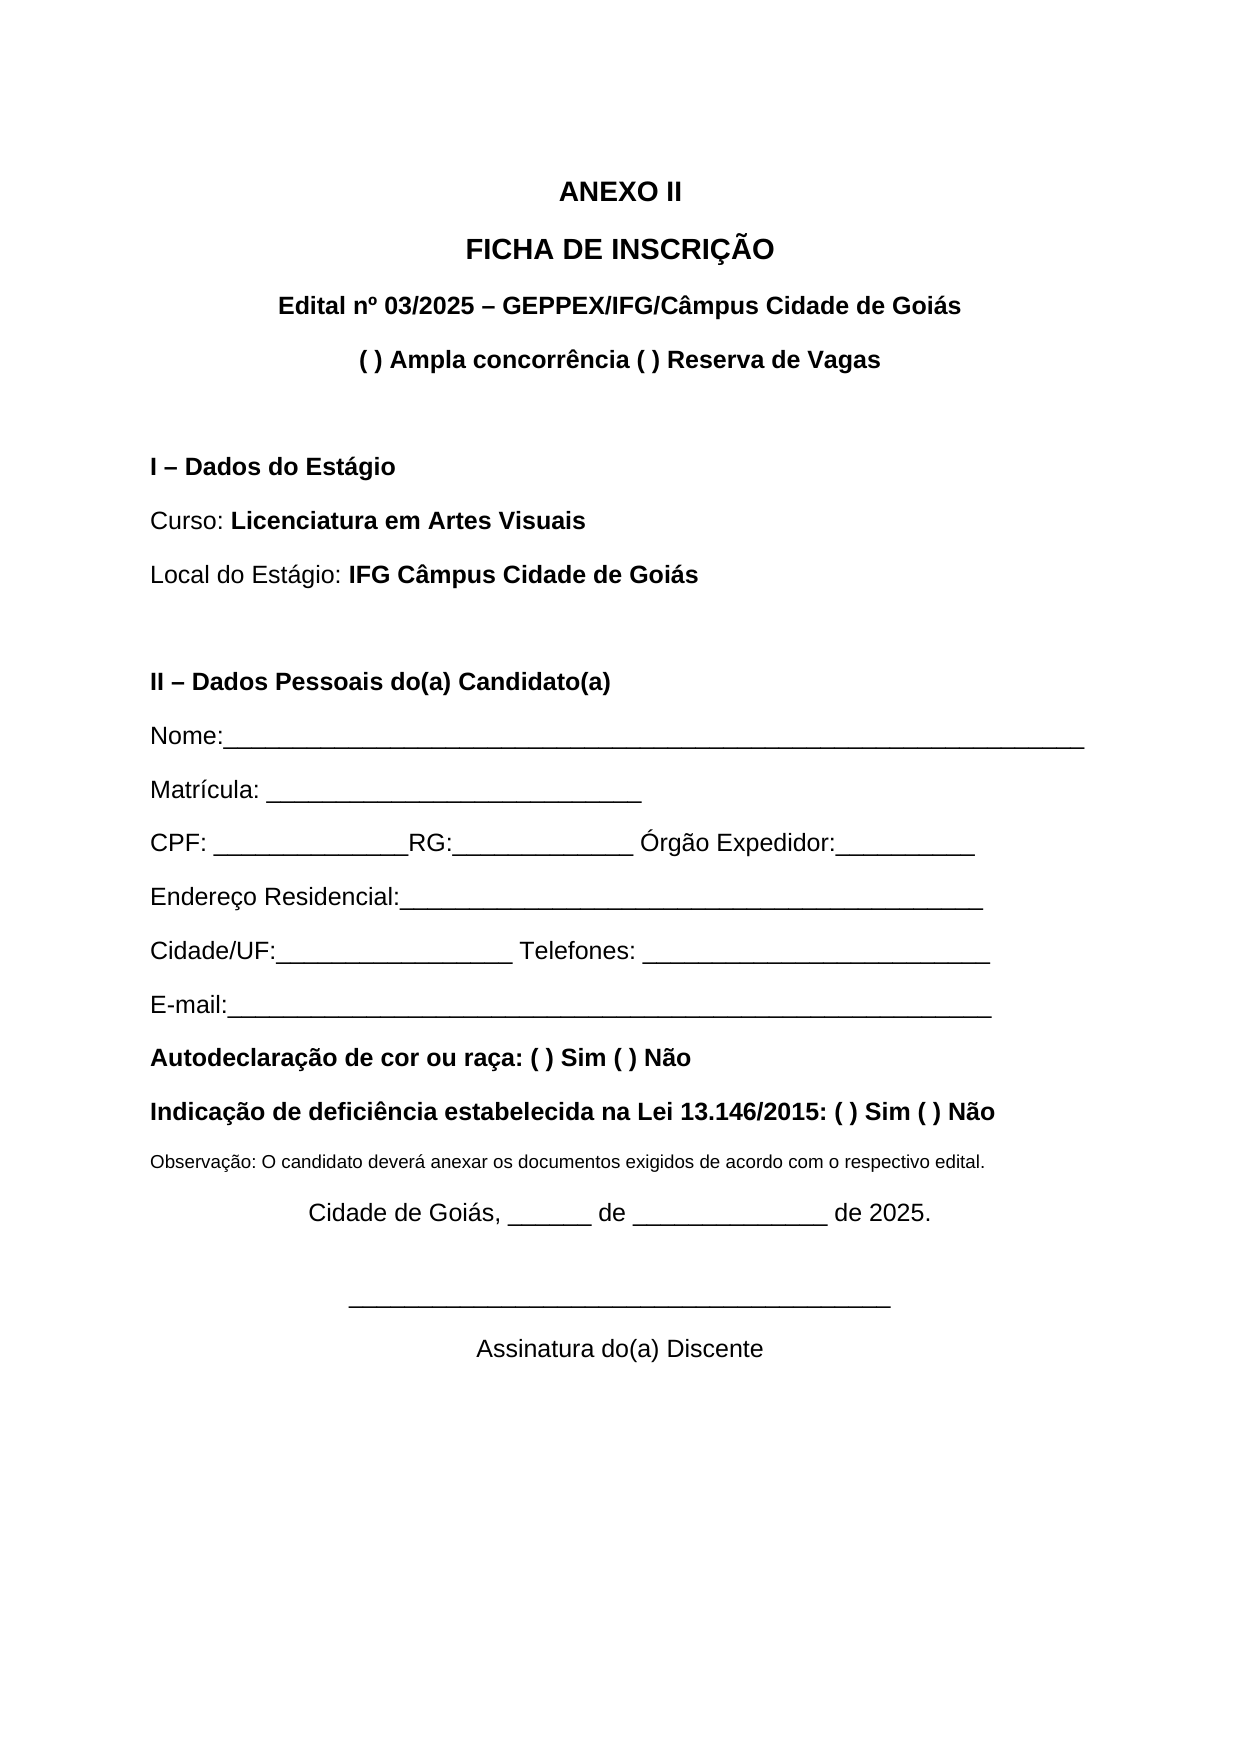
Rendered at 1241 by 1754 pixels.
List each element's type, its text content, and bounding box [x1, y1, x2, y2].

text I – Dados do Estágio [150, 452, 1090, 481]
text ( ) Ampla concorrência ( ) Reserva de Vagas [150, 345, 1090, 373]
text Matrícula: ___________________________ [150, 775, 1090, 803]
text Edital nº 03/2025 – GEPPEX/IFG/Câmpus Cidade de Goiás [150, 291, 1090, 320]
text Indicação de deficiência estabelecida na Lei 13.146/2015: ( ) Sim ( ) Não [150, 1097, 1090, 1126]
text Nome:______________________________________________________________ [150, 721, 1090, 750]
text E-mail:_______________________________________________________ [150, 990, 1090, 1018]
text ANEXO II [150, 175, 1090, 207]
text Curso: Licenciatura em Artes Visuais [150, 506, 1090, 535]
text Autodeclaração de cor ou raça: ( ) Sim ( ) Não [150, 1043, 1090, 1072]
text _______________________________________ [150, 1251, 1090, 1309]
text Observação: O candidato deverá anexar os documentos exigidos de acordo com o respectivo edital. [150, 1151, 1090, 1172]
text Assinatura do(a) Discente [150, 1334, 1090, 1362]
text FICHA DE INSCRIÇÃO [150, 232, 1090, 266]
text II – Dados Pessoais do(a) Candidato(a) [150, 667, 1090, 696]
text Cidade de Goiás, ______ de ______________ de 2025. [150, 1197, 1090, 1226]
text Cidade/UF:_________________ Telefones: _________________________ [150, 936, 1090, 965]
text Local do Estágio: IFG Câmpus Cidade de Goiás [150, 560, 1090, 588]
text Endereço Residencial:__________________________________________ [150, 882, 1090, 911]
text CPF: ______________RG:_____________ Órgão Expedidor:__________ [150, 828, 1090, 857]
